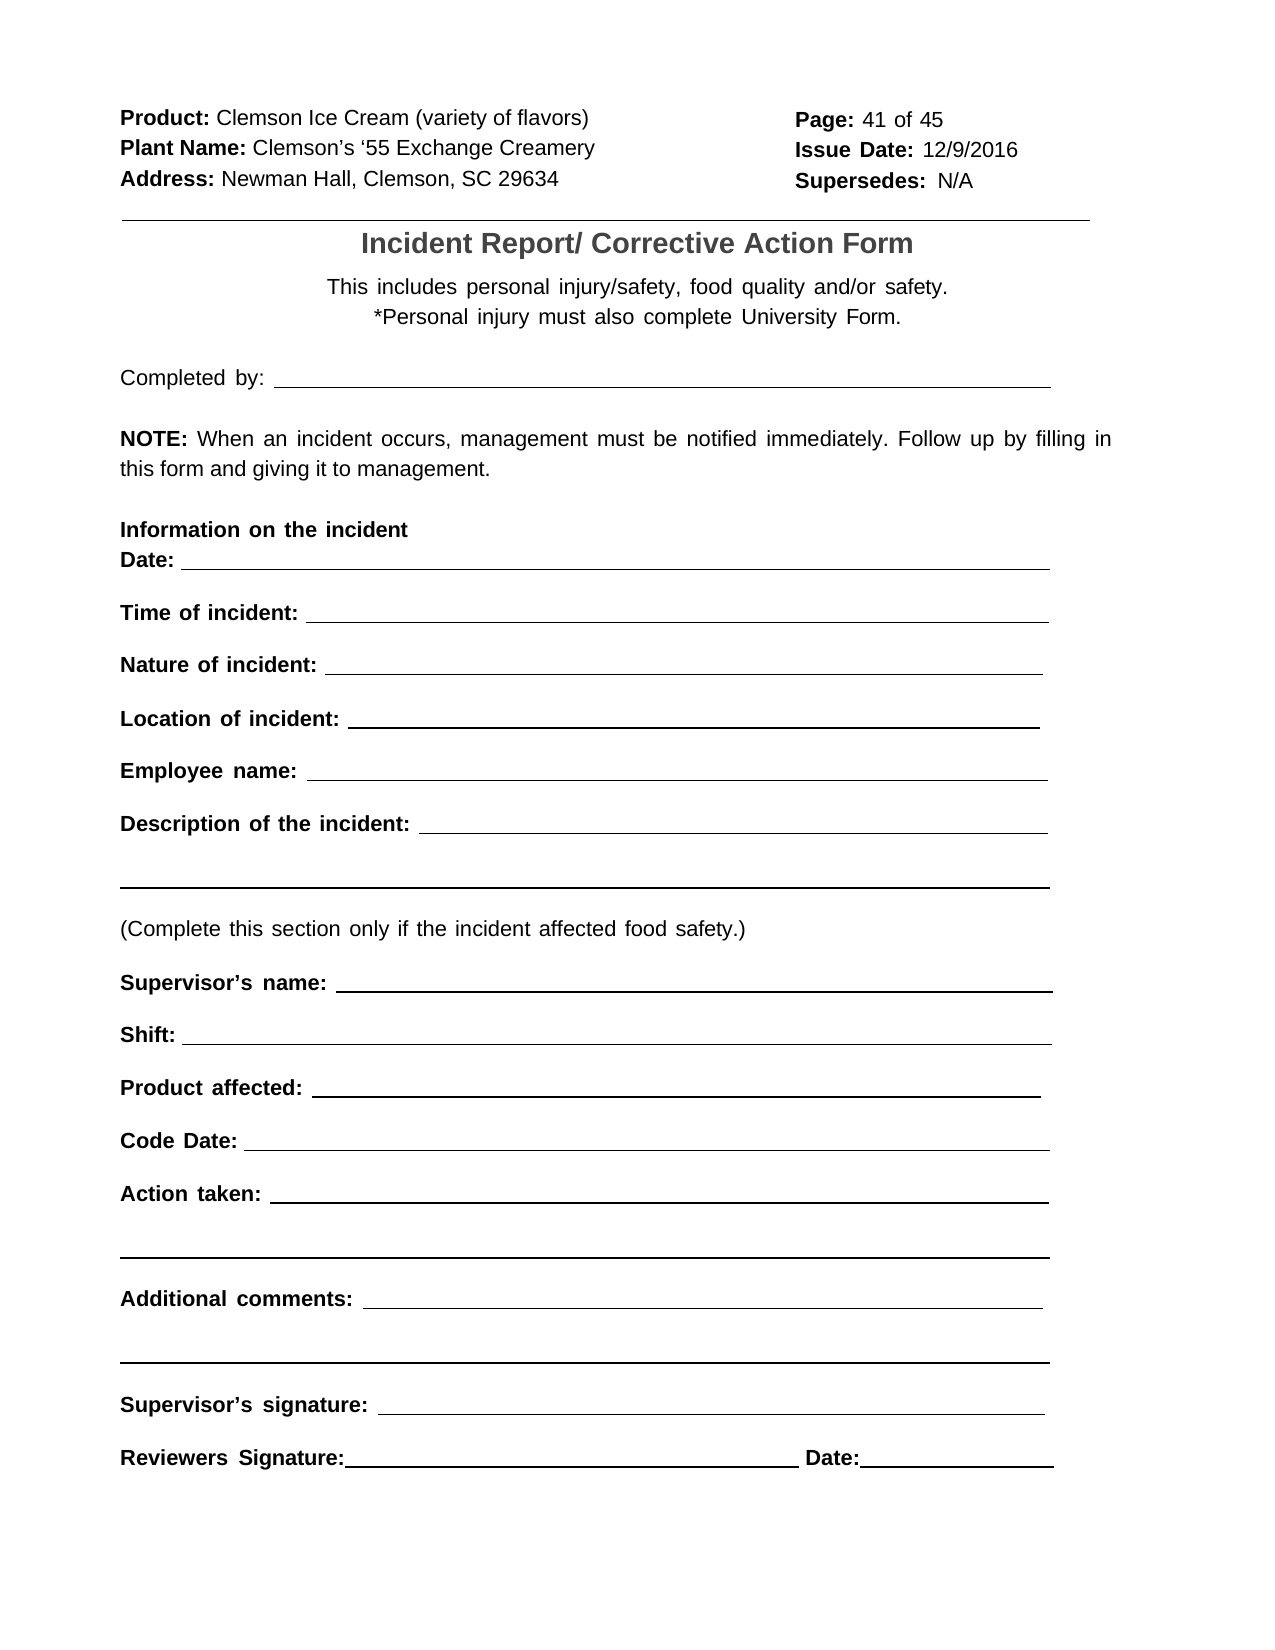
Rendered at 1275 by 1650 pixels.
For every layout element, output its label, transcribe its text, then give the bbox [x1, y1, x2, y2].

subtitle Shift: [120, 1022, 1167, 1047]
subtitle (Complete this section only if the incident affected food safety.) [120, 916, 1167, 942]
subtitle Supervisor’s signature: [120, 1392, 1167, 1417]
subtitle Reviewers Signature: Date: [120, 1444, 1167, 1470]
subtitle Code Date: [120, 1128, 1167, 1153]
subtitle Supervisor’s name: [120, 969, 1167, 995]
subtitle NOTE: When an incident occurs, management must be notified immediately. Follow up by filling in this form and giving it to management. [120, 426, 1141, 481]
subtitle *Personal injury must also complete University Form. [116, 304, 1159, 329]
subtitle Nature of incident: [120, 652, 1167, 678]
subtitle Date: [120, 547, 1167, 572]
subtitle Location of incident: [120, 706, 1167, 731]
subtitle Incident Report/ Corrective Action Form [116, 226, 1159, 259]
subtitle Employee name: [120, 758, 1167, 783]
subtitle Completed by: [120, 365, 1167, 390]
subtitle Time of incident: [120, 600, 1167, 625]
subtitle Action taken: [120, 1180, 1167, 1206]
subtitle Information on the incident [120, 517, 1167, 542]
subtitle Additional comments: [120, 1286, 1167, 1311]
subtitle Product affected: [120, 1075, 1167, 1100]
subtitle This includes personal injury/safety, food quality and/or safety. [116, 274, 1159, 299]
subtitle Description of the incident: [120, 811, 1167, 836]
